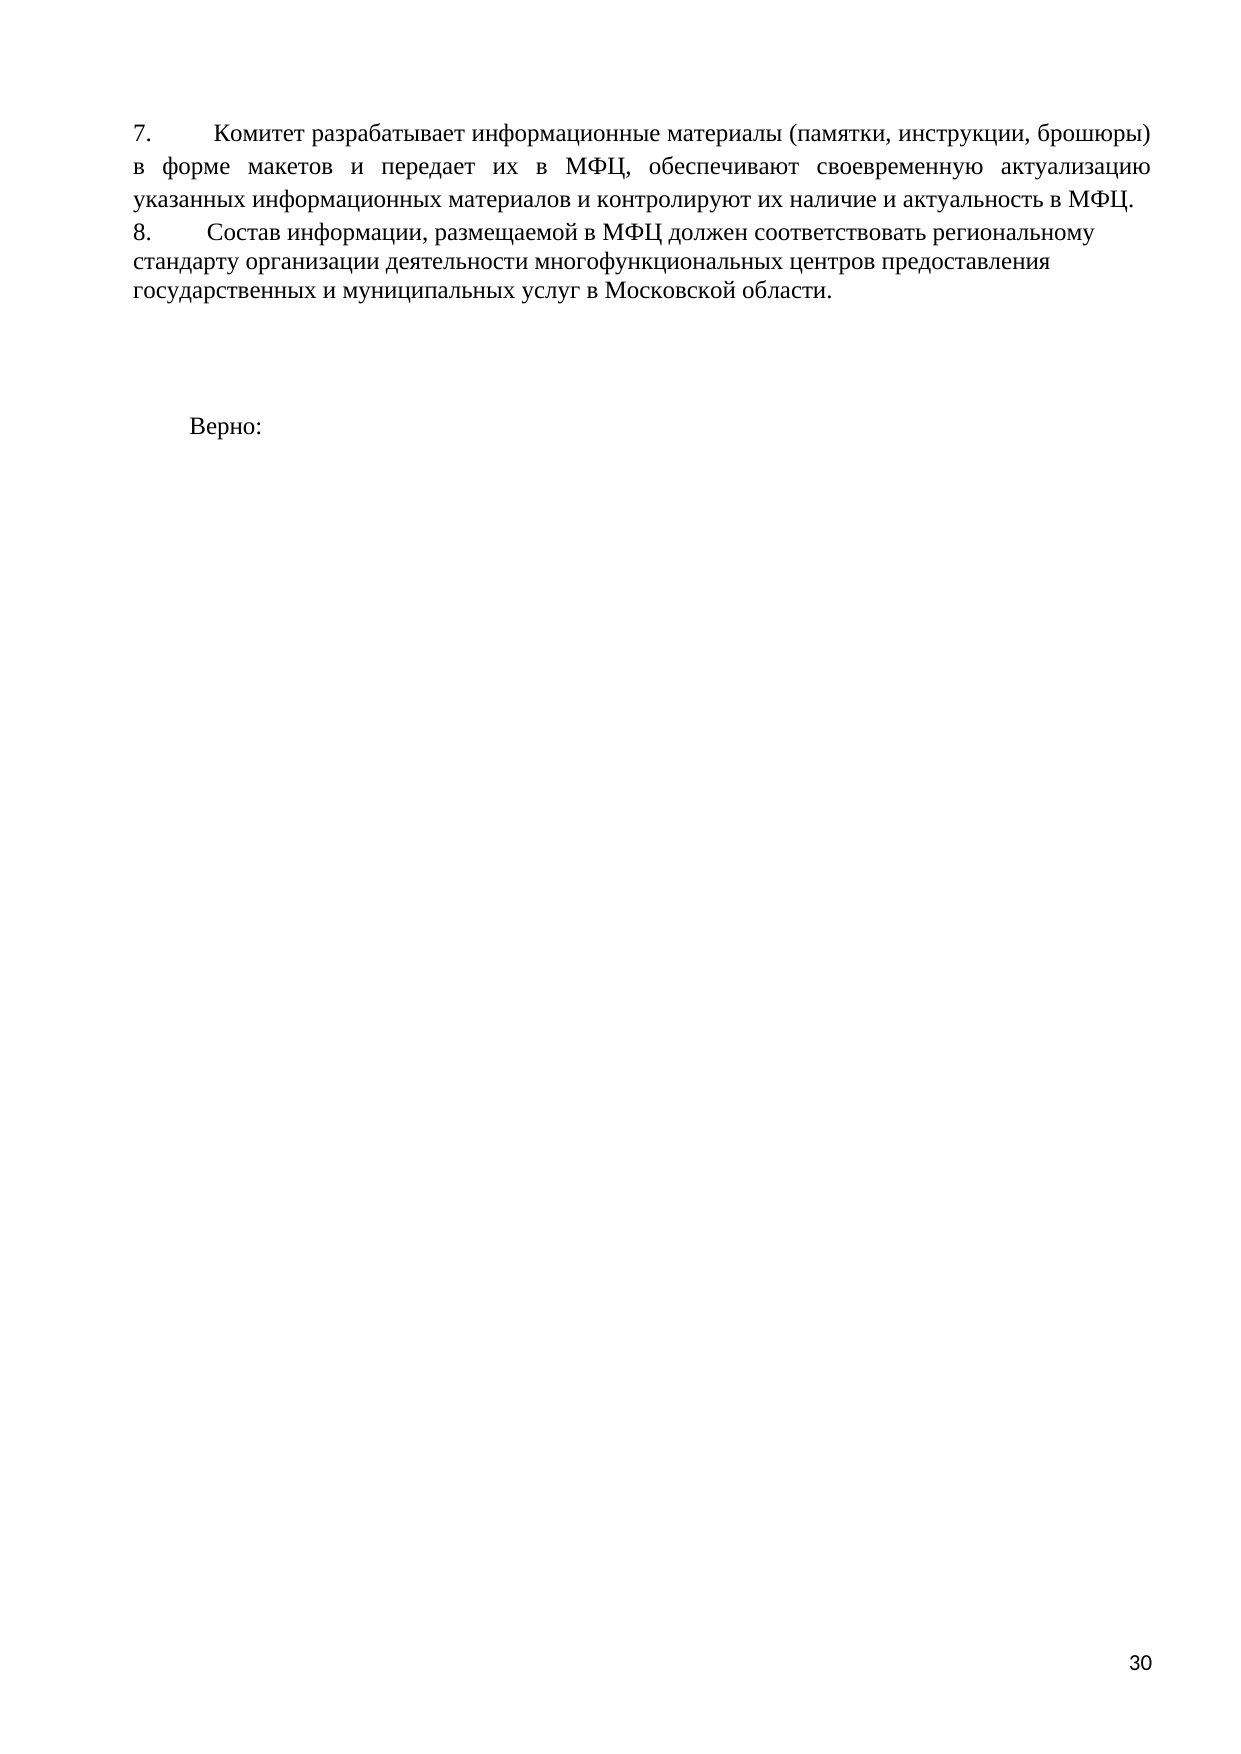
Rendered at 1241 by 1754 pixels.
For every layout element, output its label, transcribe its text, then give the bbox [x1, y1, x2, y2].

list Состав информации, размещаемой в МФЦ должен соответствовать региональному стандарту организации деятельности многофункциональных центров предоставления государственных и муниципальных услуг в Московской области. [133, 217, 1152, 303]
text Верно: [133, 411, 1152, 440]
list Комитет разрабатывает информационные материалы (памятки, инструкции, брошюры) в форме макетов и передает их в МФЦ, обеспечивают своевременную актуализацию указанных информационных материалов и контролируют их наличие и актуальность в МФЦ. [133, 118, 1152, 213]
